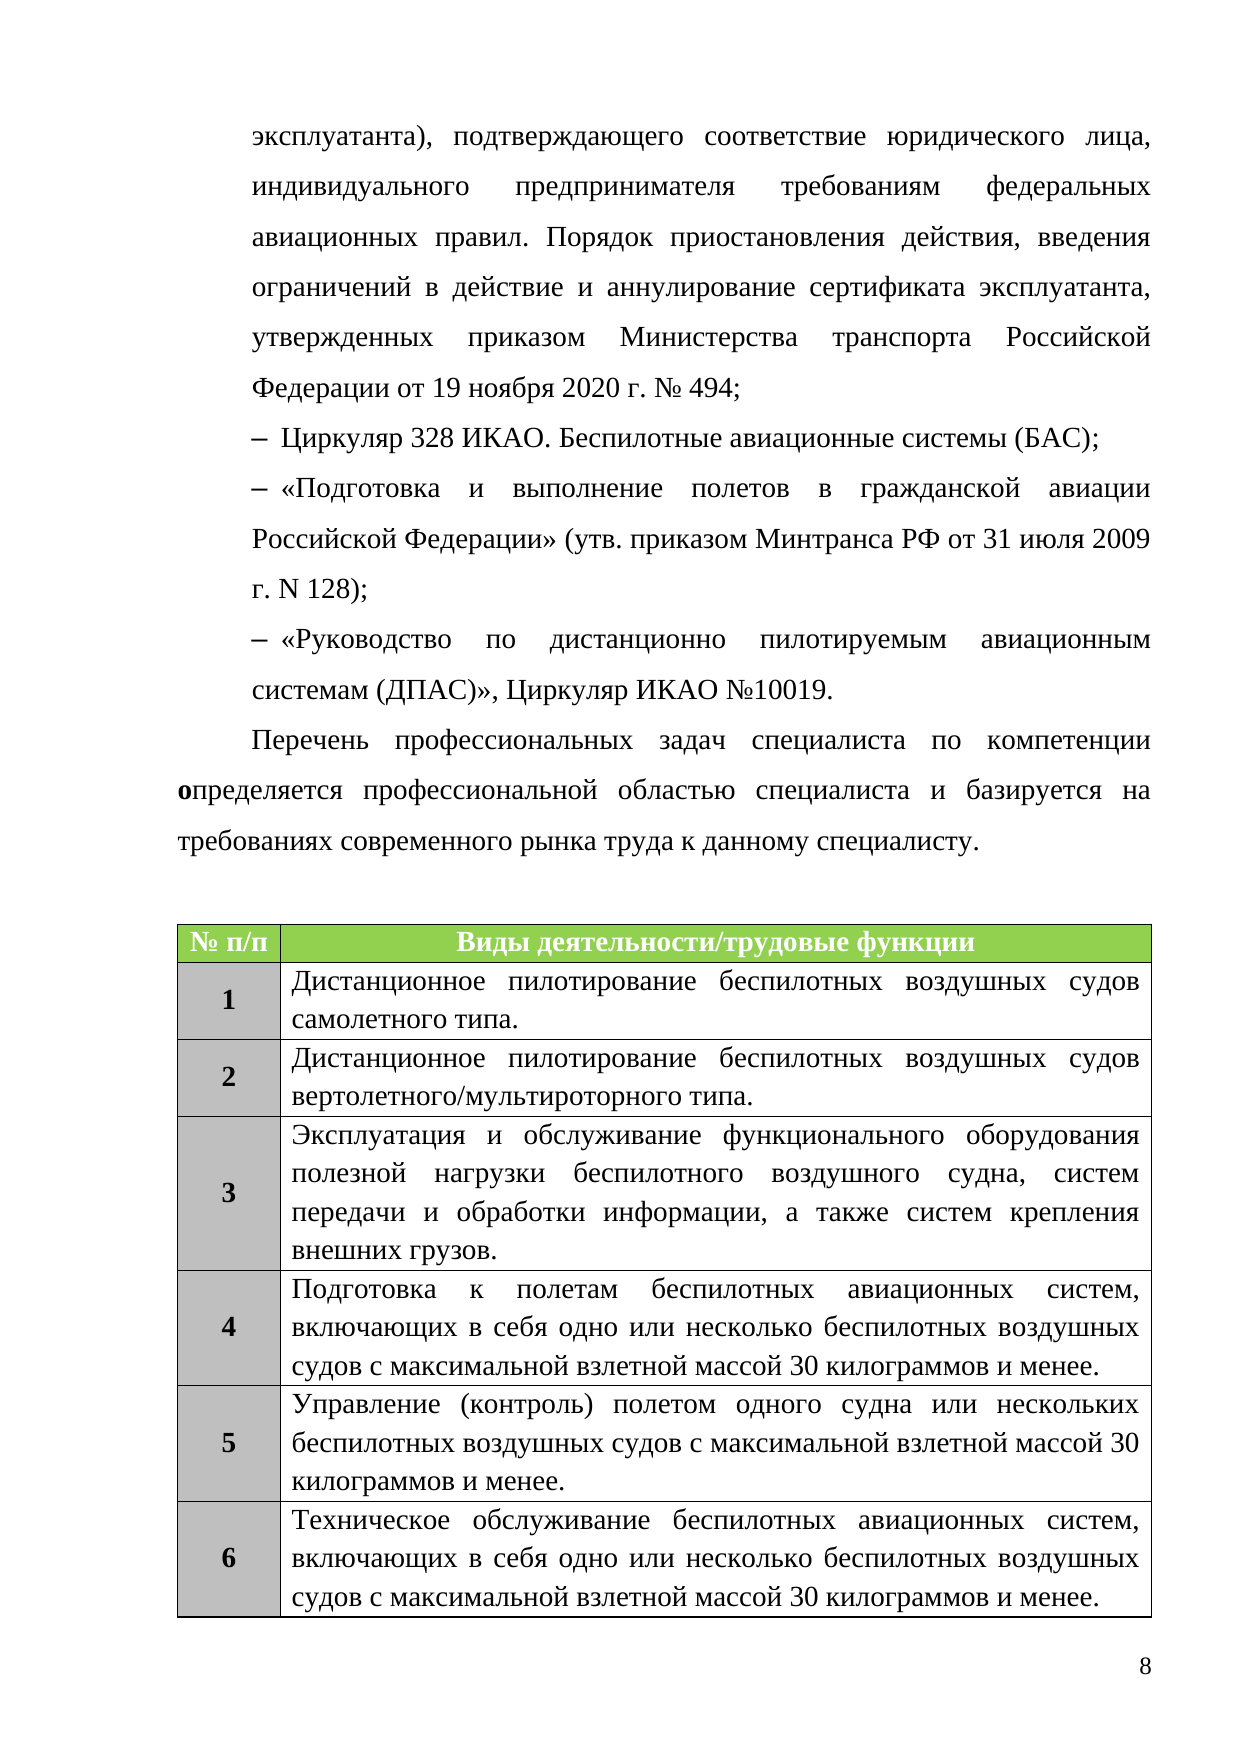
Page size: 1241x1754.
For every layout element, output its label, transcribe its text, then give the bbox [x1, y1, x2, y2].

list «Подготовка и выполнение полетов в гражданской авиации Российской Федерации» (утв. приказом Минтранса РФ от 31 июля 2009 г. N 128); [251, 470, 1152, 605]
table_cell Подготовка к полетам беспилотных авиационных систем, включающих в себя одно или несколько беспилотных воздушных судов с максимальной взлетной массой 30 килограммов и менее. [281, 1271, 1151, 1385]
table_cell Дистанционное пилотирование беспилотных воздушных судов вертолетного/мультироторного типа. [281, 1040, 1151, 1116]
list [251, 118, 1152, 403]
table_cell Дистанционное пилотирование беспилотных воздушных судов самолетного типа. [281, 963, 1151, 1039]
table_cell Управление (контроль) полетом одного судна или нескольких беспилотных воздушных судов с максимальной взлетной массой 30 килограммов и менее. [281, 1386, 1151, 1501]
table_cell 4 [178, 1271, 280, 1385]
table_header № п/п [178, 925, 280, 962]
list Циркуляр 328 ИКАО. Беспилотные авиационные системы (БАС); [251, 420, 1152, 454]
table_cell 6 [178, 1502, 280, 1616]
table_cell 5 [178, 1386, 280, 1501]
table_cell 1 [178, 963, 280, 1039]
table_cell 3 [178, 1117, 280, 1270]
table_cell Техническое обслуживание беспилотных авиационных систем, включающих в себя одно или несколько беспилотных воздушных судов с максимальной взлетной массой 30 килограммов и менее. [281, 1502, 1151, 1616]
list «Руководство по дистанционно пилотируемым авиационным системам (ДПАС)», Циркуляр ИКАО №10019. [251, 621, 1152, 705]
table_cell Эксплуатация и обслуживание функционального оборудования полезной нагрузки беспилотного воздушного судна, систем передачи и обработки информации, а также систем крепления внешних грузов. [281, 1117, 1151, 1270]
text Перечень профессиональных задач специалиста по компетенции определяется профессиональной областью специалиста и базируется на требованиях современного рынка труда к данному специалисту. [177, 722, 1152, 856]
table_cell 2 [178, 1040, 280, 1116]
table_header Виды деятельности/трудовые функции [281, 925, 1151, 962]
